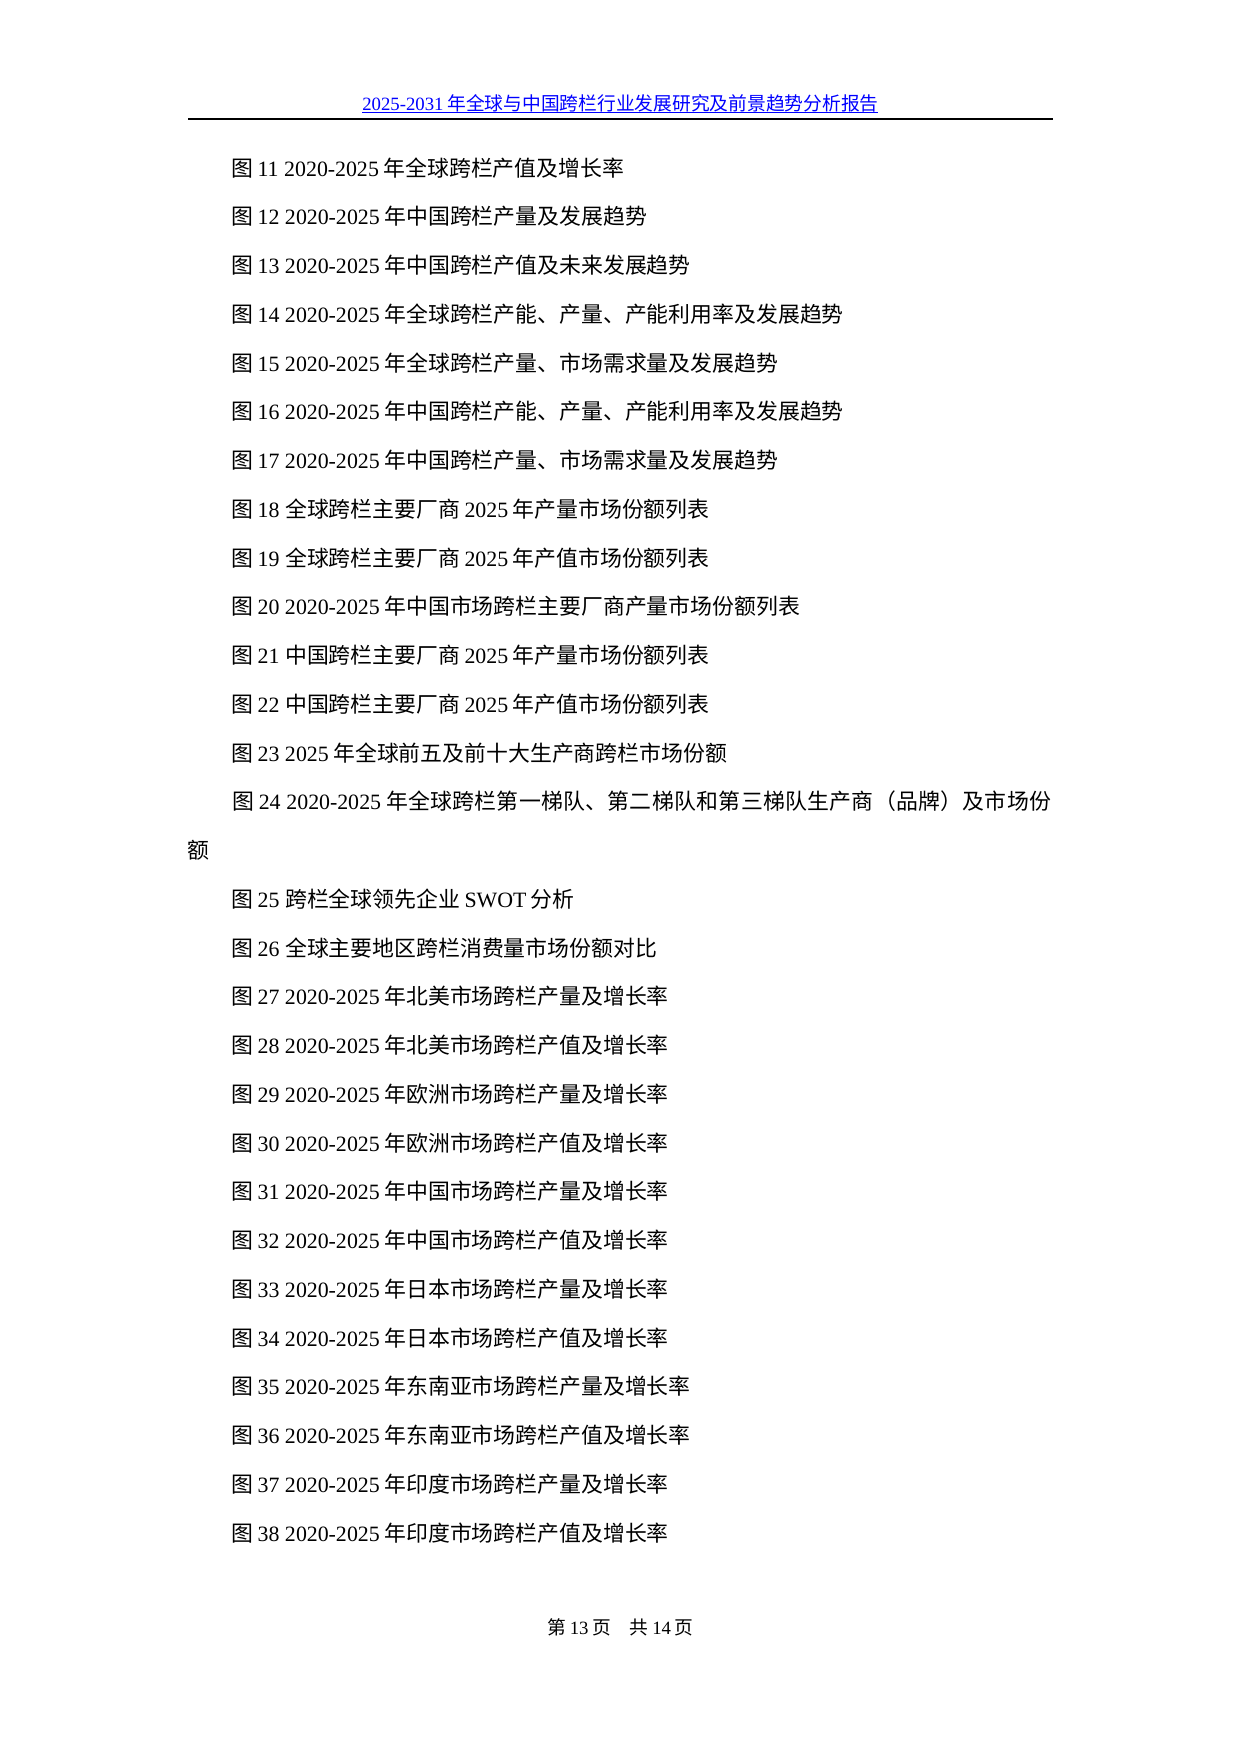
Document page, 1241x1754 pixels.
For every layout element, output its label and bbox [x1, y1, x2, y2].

text [187, 150, 1053, 1548]
